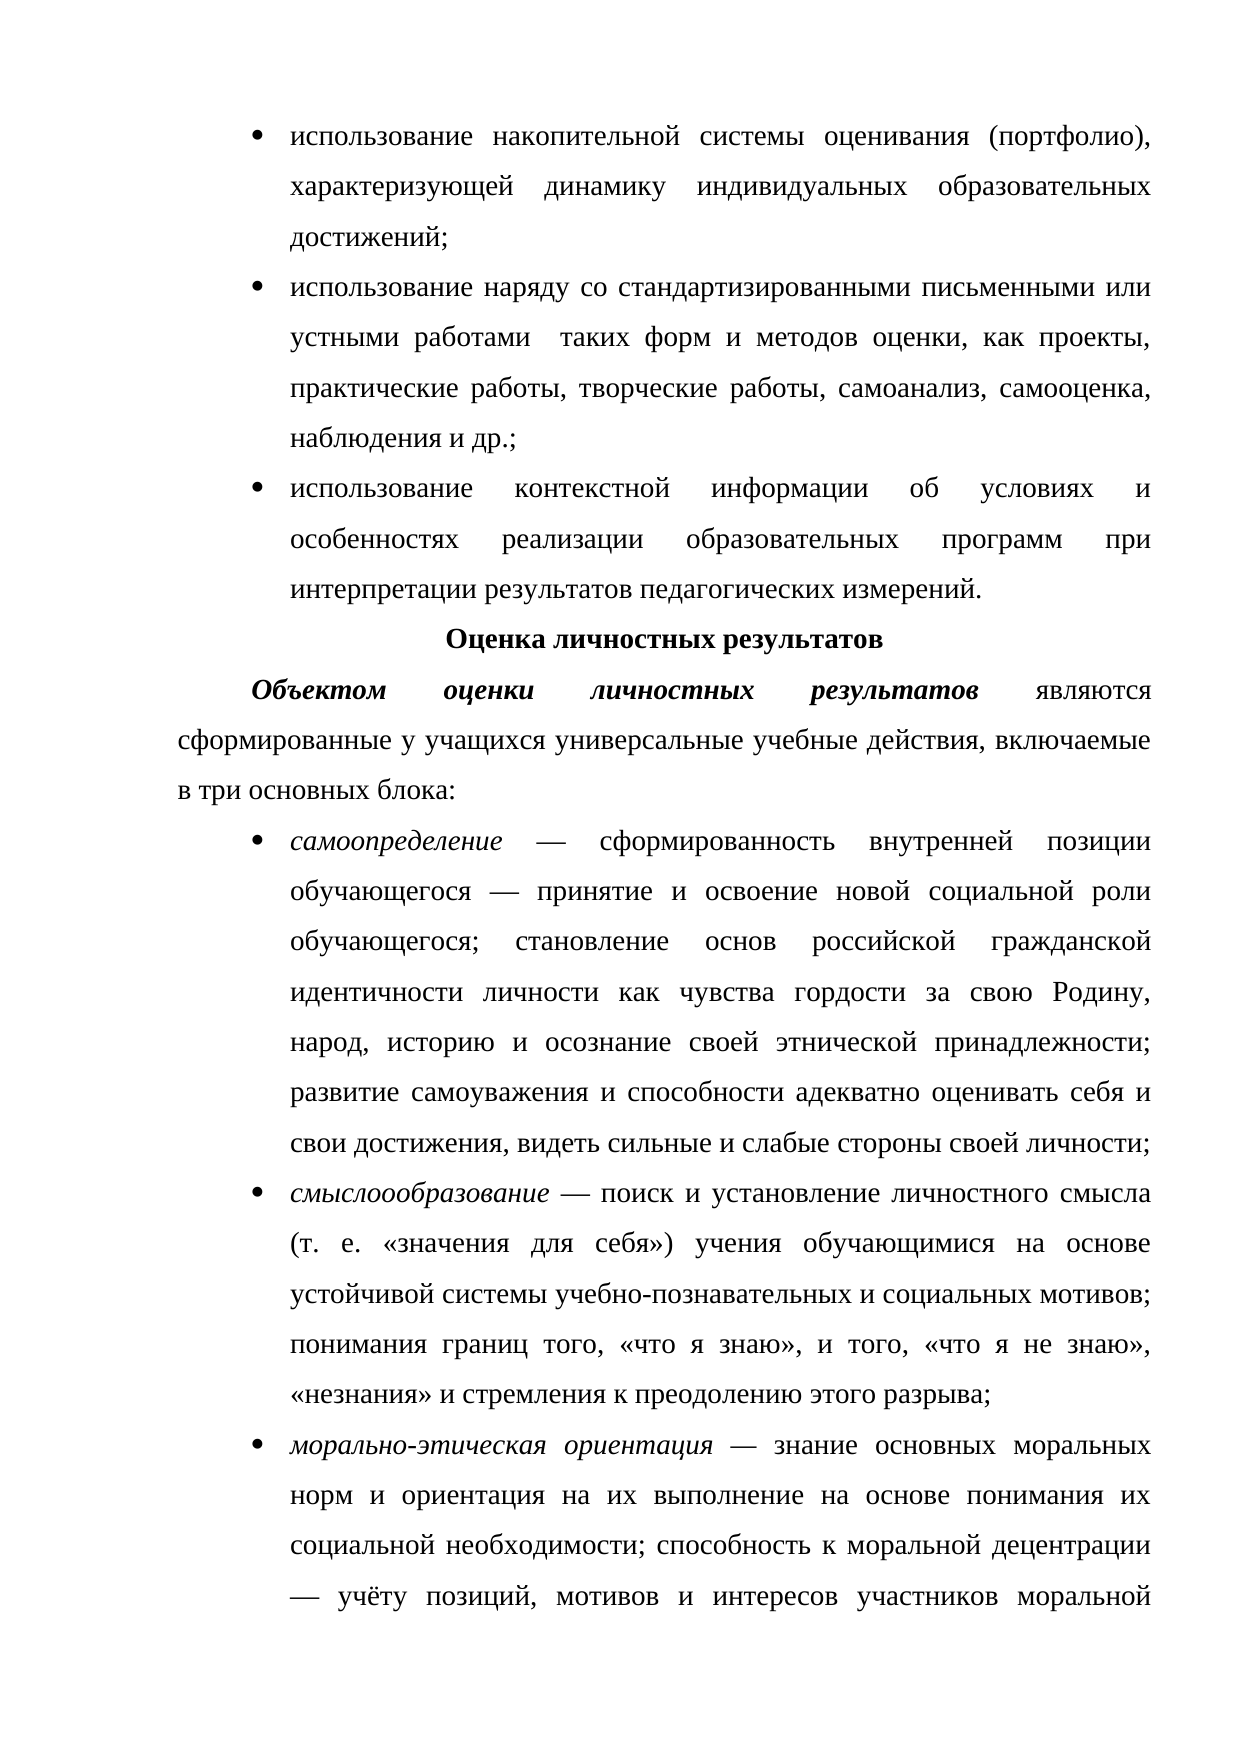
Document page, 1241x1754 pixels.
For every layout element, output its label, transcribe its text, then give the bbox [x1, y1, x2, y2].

text Оценка личностных результатов [177, 622, 1152, 655]
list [252, 1427, 1152, 1611]
list использование контекстной информации об условиях и особенностях реализации образовательных программ при интерпретации результатов педагогических измерений. [252, 471, 1152, 605]
list смыслоообразование — поиск и установление личностного смысла (т. е. «значения для себя») учения обучающимися на основе устойчивой системы учебно-познавательных и социальных мотивов; понимания границ того, «что я знаю», и того, «что я не знаю», «незнания» и стремления к преодолению этого разрыва; [252, 1175, 1152, 1410]
list использование накопительной системы оценивания (портфолио), характеризующей динамику индивидуальных образовательных достижений; [252, 118, 1152, 252]
list использование наряду со стандартизированными письменными или устными работами таких форм и методов оценки, как проекты, практические работы, творческие работы, самоанализ, самооценка, наблюдения и др.; [252, 269, 1152, 454]
list самоопределение — сформированность внутренней позиции обучающегося — принятие и освоение новой социальной роли обучающегося; становление основ российской гражданской идентичности личности как чувства гордости за свою Родину, народ, историю и осознание своей этнической принадлежности; развитие самоуважения и способности адекватно оценивать себя и свои достижения, видеть сильные и слабые стороны своей личности; [252, 823, 1152, 1158]
text Объектом оценки личностных результатов являются сформированные у учащихся универсальные учебные действия, включаемые в три основных блока: [177, 672, 1152, 806]
